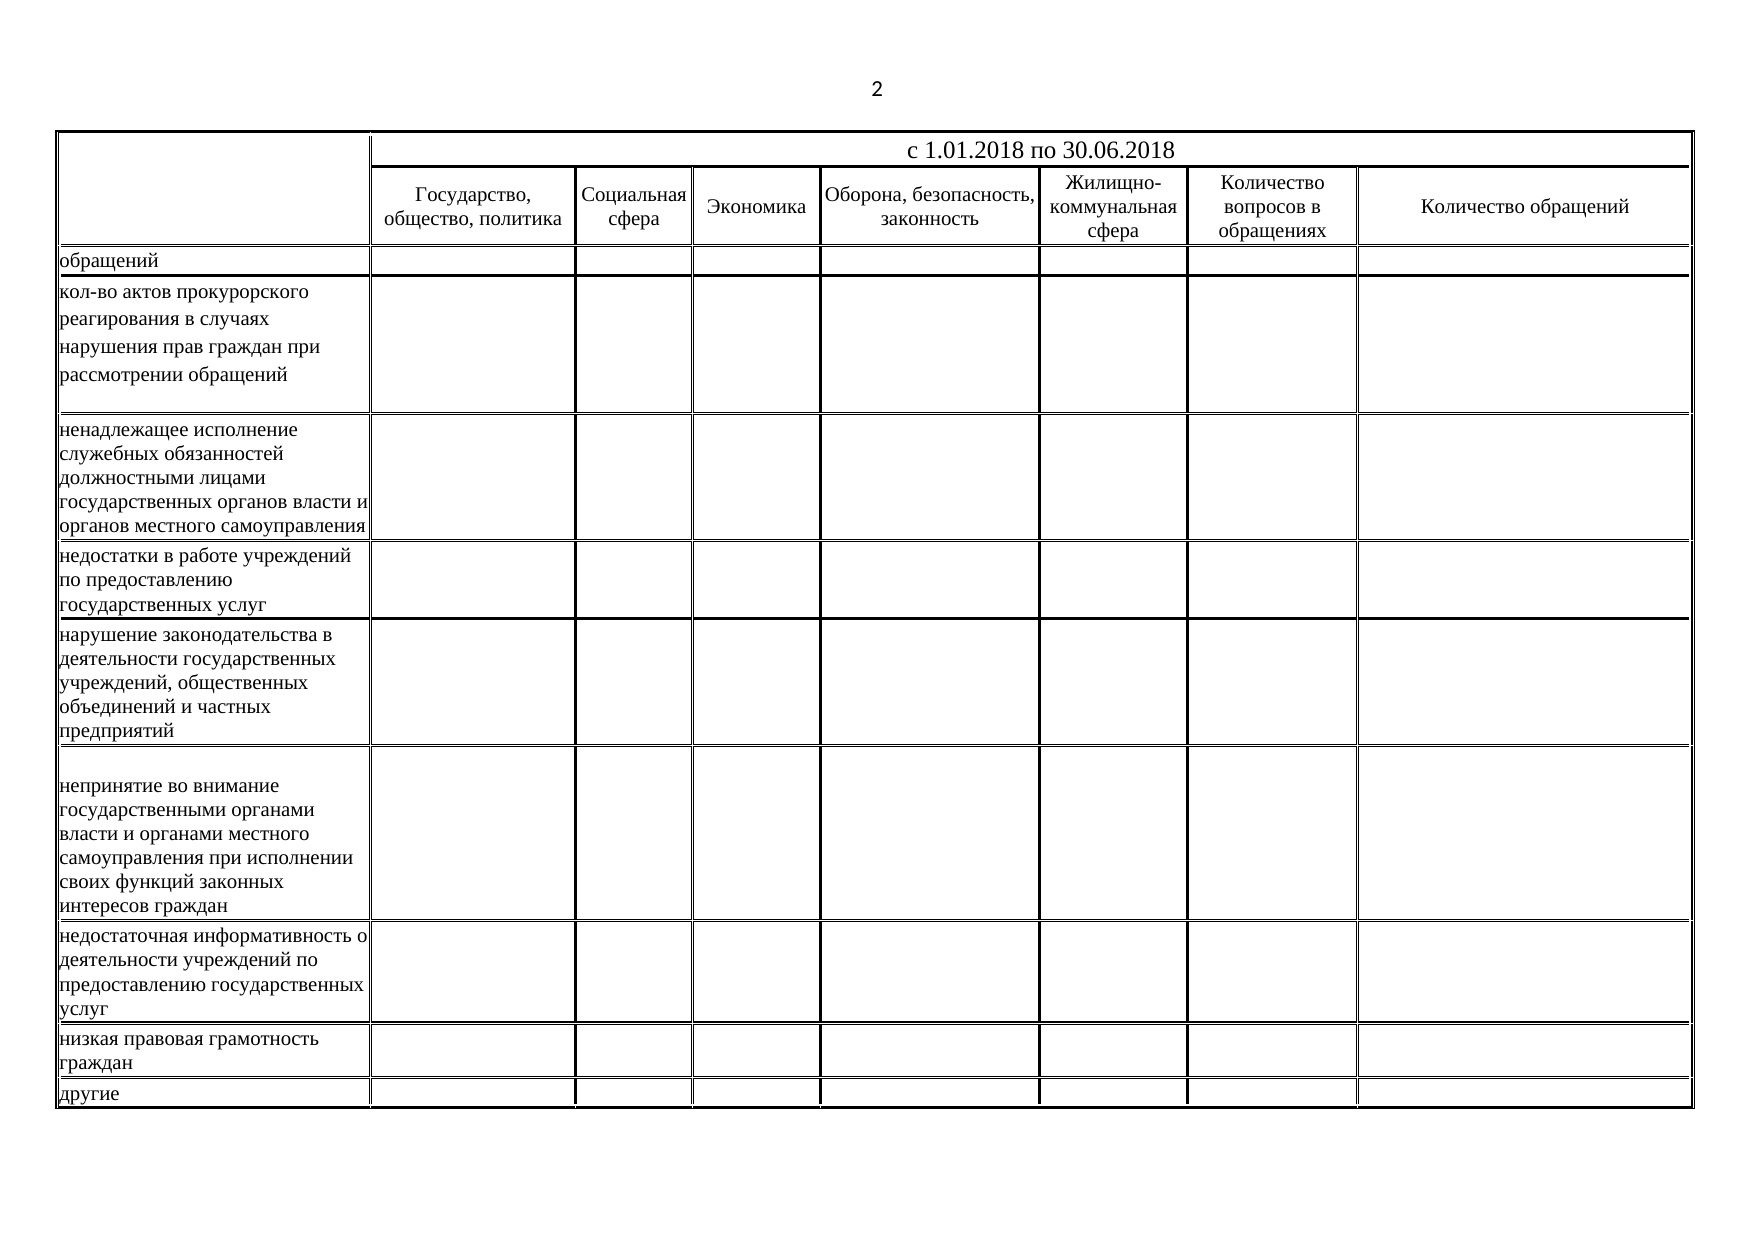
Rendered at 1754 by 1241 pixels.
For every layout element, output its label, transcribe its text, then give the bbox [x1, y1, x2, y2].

table_cell [575, 1079, 692, 1106]
table_cell [1189, 1025, 1356, 1076]
table_cell [1041, 277, 1186, 412]
table_cell низкая правовая грамотность граждан [59, 1021, 369, 1076]
table_cell [1041, 620, 1186, 744]
table_cell Кол-во судебных исков по жалобам о нарушении прав авторов при рассмотрении обращений [59, 244, 369, 274]
table_cell Количество обращений [1359, 165, 1691, 243]
table_cell нарушение законодательства в деятельности государственных учреждений, общественных объединений и частных предприятий [59, 617, 369, 744]
table_cell [372, 277, 574, 412]
table_cell [1189, 415, 1356, 538]
table_cell [1359, 1021, 1692, 1076]
table_cell другие [57, 1076, 371, 1106]
table_cell [372, 1025, 574, 1076]
table_cell [372, 247, 574, 274]
table_cell [694, 922, 819, 1021]
table_cell [371, 1079, 575, 1106]
table_cell Социальная сфера [577, 168, 691, 243]
table_header [59, 133, 371, 243]
table_cell [577, 1025, 691, 1076]
table_cell Экономика [694, 168, 819, 243]
table_cell [694, 247, 819, 274]
table_cell [1358, 1076, 1693, 1106]
table_cell [1189, 747, 1356, 918]
table_cell [577, 247, 691, 274]
table_cell [577, 620, 691, 744]
table_cell [822, 415, 1038, 538]
table_cell [694, 747, 819, 918]
table_cell Количество вопросов в обращениях [1189, 168, 1356, 243]
table_cell [1359, 617, 1691, 744]
table_cell [1189, 542, 1356, 617]
table_cell кол-во актов прокурорского реагирования в случаях нарушения прав граждан при рассмотрении обращений [59, 274, 369, 412]
table_cell Оборона, безопасность, законность [822, 168, 1038, 243]
table_cell [822, 277, 1038, 412]
table_cell [1187, 1079, 1357, 1106]
table_cell [694, 620, 819, 744]
table_cell [577, 277, 691, 412]
table_cell [1041, 415, 1186, 538]
table_cell [1358, 412, 1693, 538]
table_cell [1041, 922, 1186, 1021]
table_cell [1189, 922, 1356, 1021]
table_cell [1358, 744, 1693, 918]
table_cell [1039, 1079, 1187, 1106]
table_cell [1189, 277, 1356, 412]
table_cell [372, 620, 574, 744]
table_cell [694, 277, 819, 412]
table_cell [822, 1025, 1038, 1076]
table_cell [694, 542, 819, 617]
table_cell [693, 1079, 820, 1106]
table_cell [372, 542, 574, 617]
table_cell [694, 1025, 819, 1076]
table_cell [372, 415, 574, 538]
table_cell [1041, 247, 1186, 274]
table_cell [1359, 919, 1692, 1021]
table_cell [1041, 542, 1186, 617]
table_cell Жилищно-коммунальная сфера [1041, 168, 1186, 243]
table_cell [372, 922, 574, 1021]
table_cell [577, 542, 691, 617]
table_cell ненадлежащее исполнение служебных обязанностей должностными лицами государственных органов власти и органов местного самоуправления [57, 412, 371, 538]
table_cell непринятие во внимание государственными органами власти и органами местного самоуправления при исполнении своих функций законных интересов граждан [57, 744, 371, 918]
table_cell недостатки в работе учреждений по предоставлению государственных услуг [59, 539, 369, 617]
table_cell [1359, 274, 1691, 412]
table_cell [577, 747, 691, 918]
table_cell [820, 1079, 1039, 1106]
table_cell [1359, 539, 1692, 617]
table_cell [1041, 1025, 1186, 1076]
table_cell [577, 922, 691, 1021]
table_cell [694, 415, 819, 538]
table_cell [822, 620, 1038, 744]
table_cell [822, 922, 1038, 1021]
table_cell [372, 747, 574, 918]
table_cell [822, 247, 1038, 274]
table_cell [1041, 747, 1186, 918]
table_cell [1189, 620, 1356, 744]
table_cell [822, 747, 1038, 918]
table_cell [822, 542, 1038, 617]
table_header c 1.01.2018 по 30.06.2018 [371, 133, 1691, 165]
table_cell [577, 415, 691, 538]
table_cell Государство, общество, политика [372, 168, 574, 243]
table_cell [1189, 247, 1356, 274]
table_cell недостаточная информативность о деятельности учреждений по предоставлению государственных услуг [59, 919, 369, 1021]
table_cell [1359, 244, 1692, 274]
